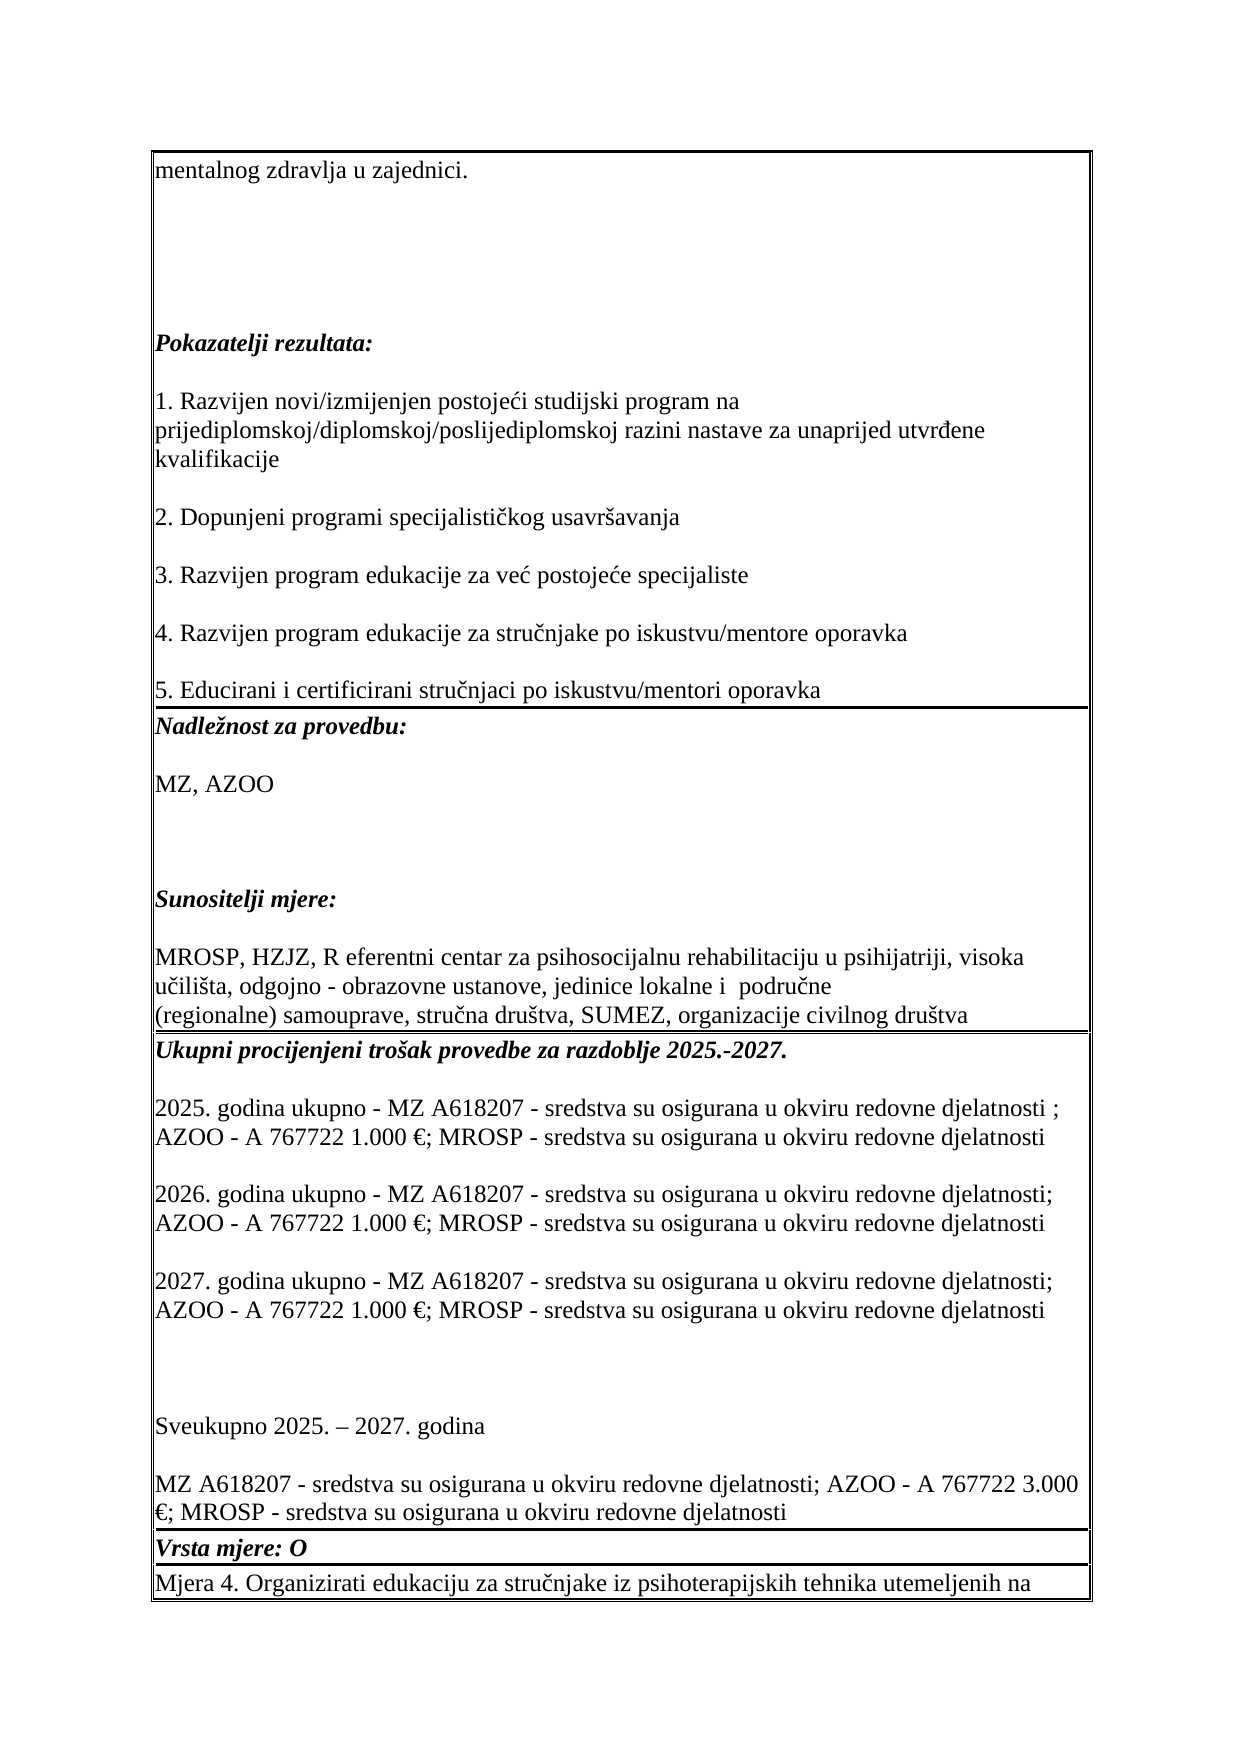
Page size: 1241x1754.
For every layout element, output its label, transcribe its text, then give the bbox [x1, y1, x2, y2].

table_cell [154, 153, 1089, 706]
table_cell Nadležnost za provedbu: MZ, AZOO Sunositelji mjere: MROSP, HZJZ, R eferentni centar za psihosocijalnu rehabilitaciju u psihijatriji, visoka učilišta, odgojno - obrazovne ustanove, jedinice lokalne i područne (regionalne) samouprave, stručna društva, SUMEZ, organizacije civilnog društva [154, 706, 1089, 1030]
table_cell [152, 1563, 1091, 1598]
table_cell Vrsta mjere: O [152, 1528, 1091, 1563]
table_cell Ukupni procijenjeni trošak provedbe za razdoblje 2025.-2027. 2025. godina ukupno - MZ A618207 - sredstva su osigurana u okviru redovne djelatnosti ; AZOO - A 767722 1.000 €; MROSP - sredstva su osigurana u okviru redovne djelatnosti 2026. godina ukupno - MZ A618207 - sredstva su osigurana u okviru redovne djelatnosti; AZOO - A 767722 1.000 €; MROSP - sredstva su osigurana u okviru redovne djelatnosti 2027. godina ukupno - MZ A618207 - sredstva su osigurana u okviru redovne djelatnosti; AZOO - A 767722 1.000 €; MROSP - sredstva su osigurana u okviru redovne djelatnosti Sveukupno 2025. – 2027. godina MZ A618207 - sredstva su osigurana u okviru redovne djelatnosti; AZOO - A 767722 3.000 €; MROSP - sredstva su osigurana u okviru redovne djelatnosti [154, 1030, 1090, 1528]
